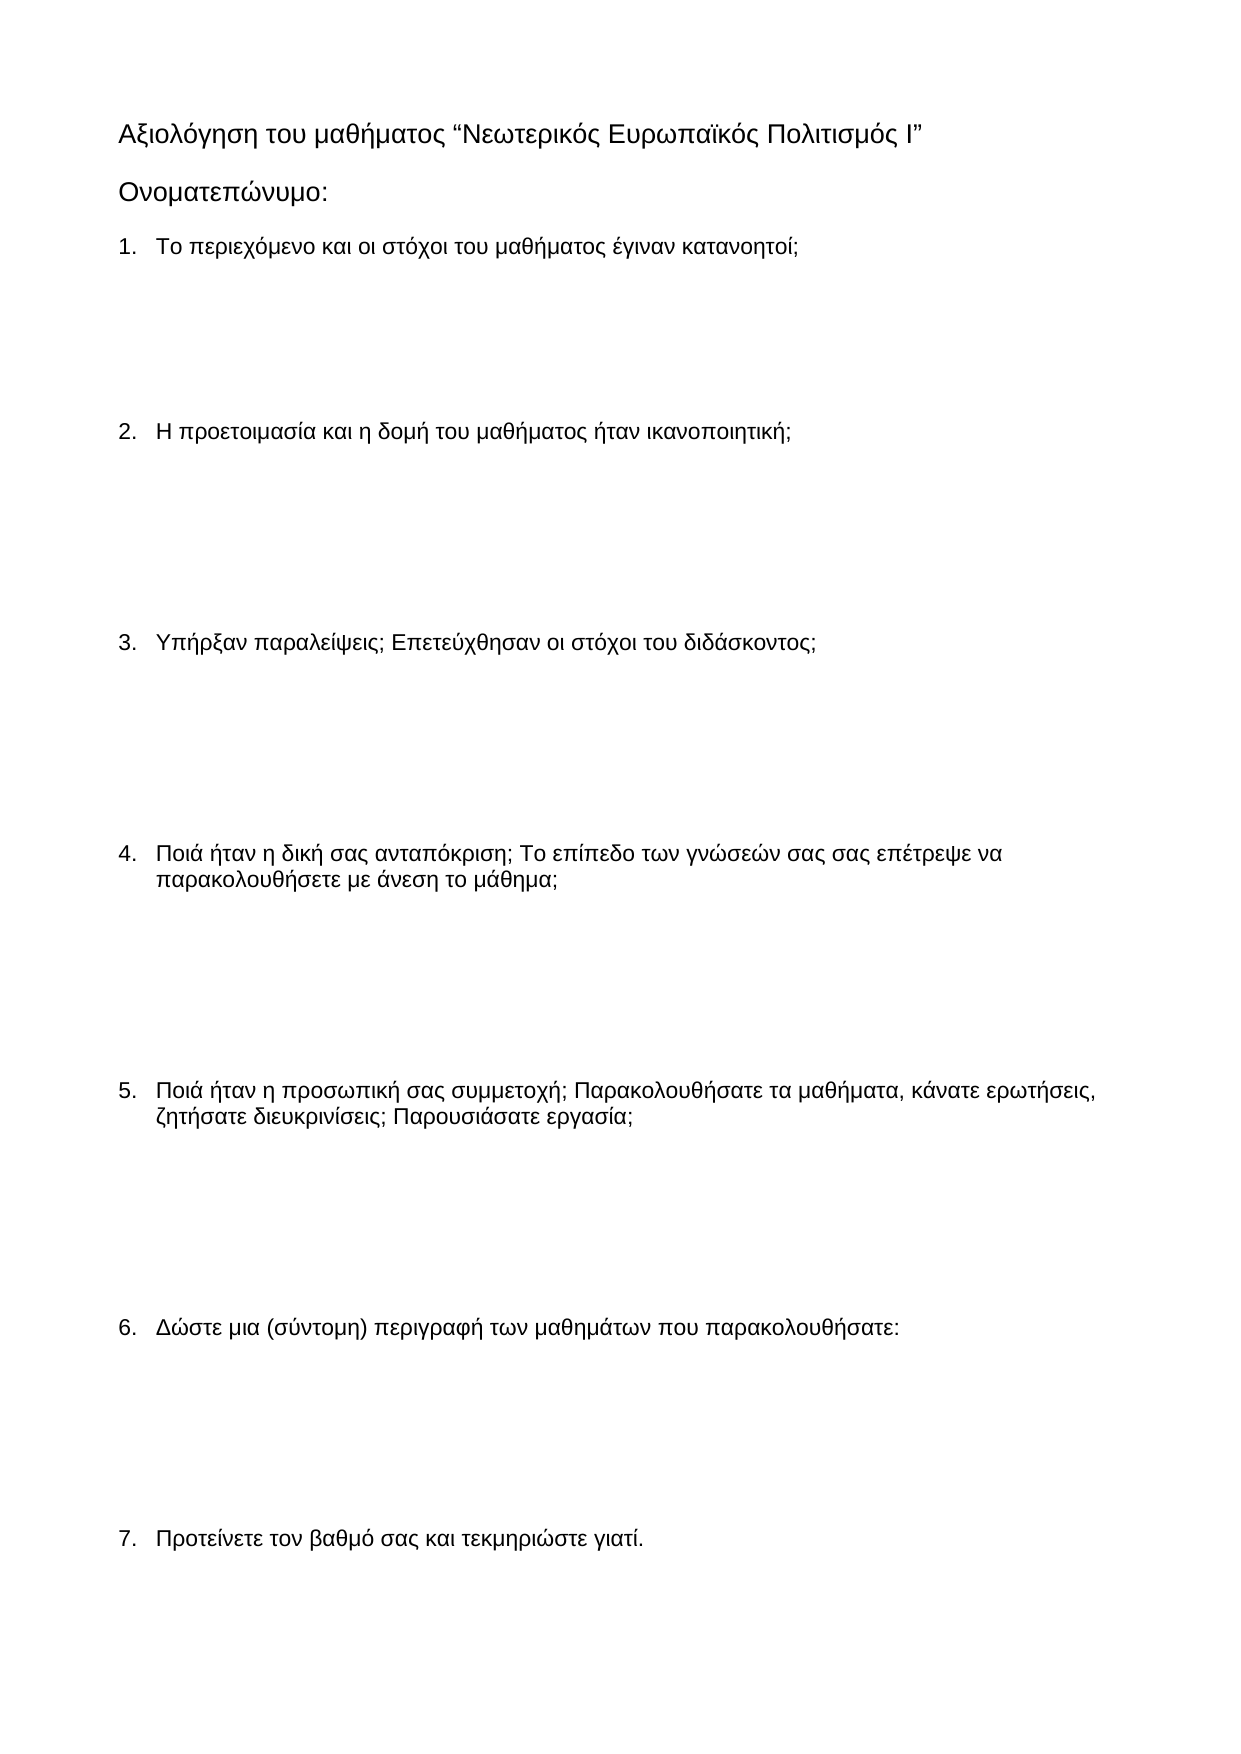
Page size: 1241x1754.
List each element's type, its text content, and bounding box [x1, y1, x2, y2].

list Ποιά ήταν η δική σας ανταπόκριση; Το επίπεδο των γνώσεών σας σας επέτρεψε να παρακολουθήσετε με άνεση το μάθημα; [118, 839, 1122, 892]
list Η προετοιμασία και η δομή του μαθήματος ήταν ικανοποιητική; [118, 418, 1122, 444]
list Προτείνετε τον βαθμό σας και τεκμηριώστε γιατί. [118, 1525, 1122, 1551]
list Υπήρξαν παραλείψεις; Επετεύχθησαν οι στόχοι του διδάσκοντος; [118, 629, 1122, 655]
text Ονοματεπώνυμο: [118, 176, 1122, 207]
list Δώστε μια (σύντομη) περιγραφή των μαθημάτων που παρακολουθήσατε: [118, 1314, 1122, 1340]
text Αξιολόγηση του μαθήματος “Νεωτερικός Ευρωπαϊκός Πολιτισμός Ι” [118, 118, 1122, 149]
list Το περιεχόμενο και οι στόχοι του μαθήματος έγιναν κατανοητοί; [118, 233, 1122, 260]
list Ποιά ήταν η προσωπική σας συμμετοχή; Παρακολουθήσατε τα μαθήματα, κάνατε ερωτήσεις, ζητήσατε διευκρινίσεις; Παρουσιάσατε εργασία; [118, 1077, 1122, 1129]
